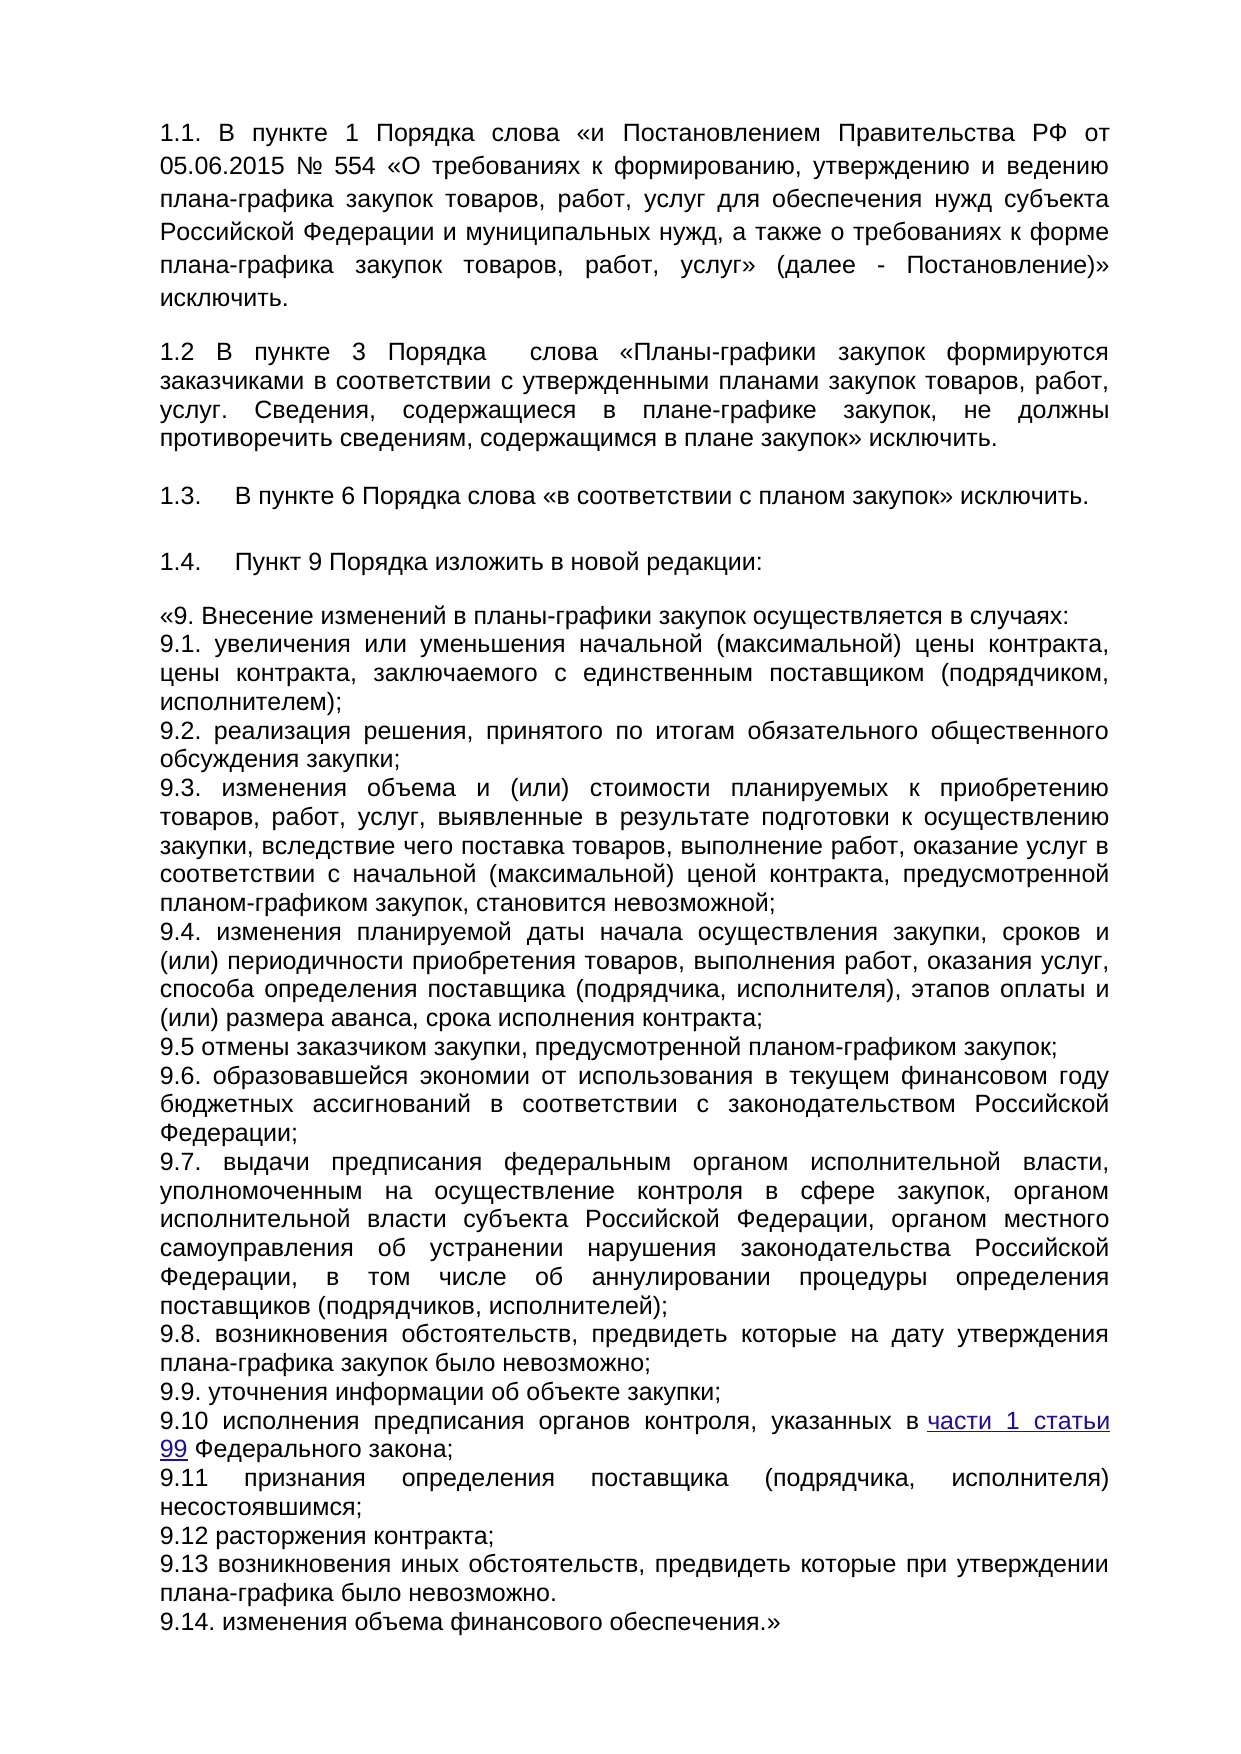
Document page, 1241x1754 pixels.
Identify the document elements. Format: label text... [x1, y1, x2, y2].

list В пункте 6 Порядка слова «в соответствии с планом закупок» исключить. [159, 481, 1110, 509]
text 9.4. изменения планируемой даты начала осуществления закупки, сроков и (или) периодичности приобретения товаров, выполнения работ, оказания услуг, способа определения поставщика (подрядчика, исполнителя), этапов оплаты и (или) размера аванса, срока исполнения контракта; [159, 917, 1110, 1032]
list Пункт 9 Порядка изложить в новой редакции: [159, 547, 1110, 576]
text «9. Внесение изменений в планы-графики закупок осуществляется в случаях: [159, 601, 1110, 629]
text 9.2. реализация решения, принятого по итогам обязательного общественного обсуждения закупки; [159, 716, 1110, 773]
text 9.11 признания определения поставщика (подрядчика, исполнителя) несостоявшимся; [159, 1463, 1110, 1521]
text 1.2 В пункте 3 Порядка слова «Планы-графики закупок формируются заказчиками в соответствии с утвержденными планами закупок товаров, работ, услуг. Сведения, содержащиеся в плане-графике закупок, не должны противоречить сведениям, содержащимся в плане закупок» исключить. [159, 337, 1110, 452]
text 9.9. уточнения информации об объекте закупки; [159, 1377, 1110, 1406]
text 1.1. В пункте 1 Порядка слова «и Постановлением Правительства РФ от 05.06.2015 № 554 «О требованиях к формированию, утверждению и ведению плана-графика закупок товаров, работ, услуг для обеспечения нужд субъекта Российской Федерации и муниципальных нужд, а также о требованиях к форме плана-графика закупок товаров, работ, услуг» (далее - Постановление)» исключить. [159, 118, 1110, 312]
text 9.5 отмены заказчиком закупки, предусмотренной планом-графиком закупок; [159, 1032, 1110, 1061]
text 9.7. выдачи предписания федеральным органом исполнительной власти, уполномоченным на осуществление контроля в сфере закупок, органом исполнительной власти субъекта Российской Федерации, органом местного самоуправления об устранении нарушения законодательства Российской Федерации, в том числе об аннулировании процедуры определения поставщиков (подрядчиков, исполнителей); [159, 1147, 1110, 1319]
text 9.8. возникновения обстоятельств, предвидеть которые на дату утверждения плана-графика закупок было невозможно; [159, 1319, 1110, 1377]
text 9.1. увеличения или уменьшения начальной (максимальной) цены контракта, цены контракта, заключаемого с единственным поставщиком (подрядчиком, исполнителем); [159, 629, 1110, 716]
text 9.3. изменения объема и (или) стоимости планируемых к приобретению товаров, работ, услуг, выявленные в результате подготовки к осуществлению закупки, вследствие чего поставка товаров, выполнение работ, оказание услуг в соответствии с начальной (максимальной) ценой контракта, предусмотренной планом-графиком закупок, становится невозможной; [159, 773, 1110, 917]
text 9.10 исполнения предписания органов контроля, указанных в части 1 статьи 99 Федерального закона; [159, 1406, 1110, 1463]
text 9.6. образовавшейся экономии от использования в текущем финансовом году бюджетных ассигнований в соответствии с законодательством Российской Федерации; [159, 1061, 1110, 1147]
text 9.12 расторжения контракта; [159, 1521, 1110, 1549]
text 9.14. изменения объема финансового обеспечения.» [159, 1607, 1110, 1636]
text 9.13 возникновения иных обстоятельств, предвидеть которые при утверждении плана-графика было невозможно. [159, 1549, 1110, 1607]
